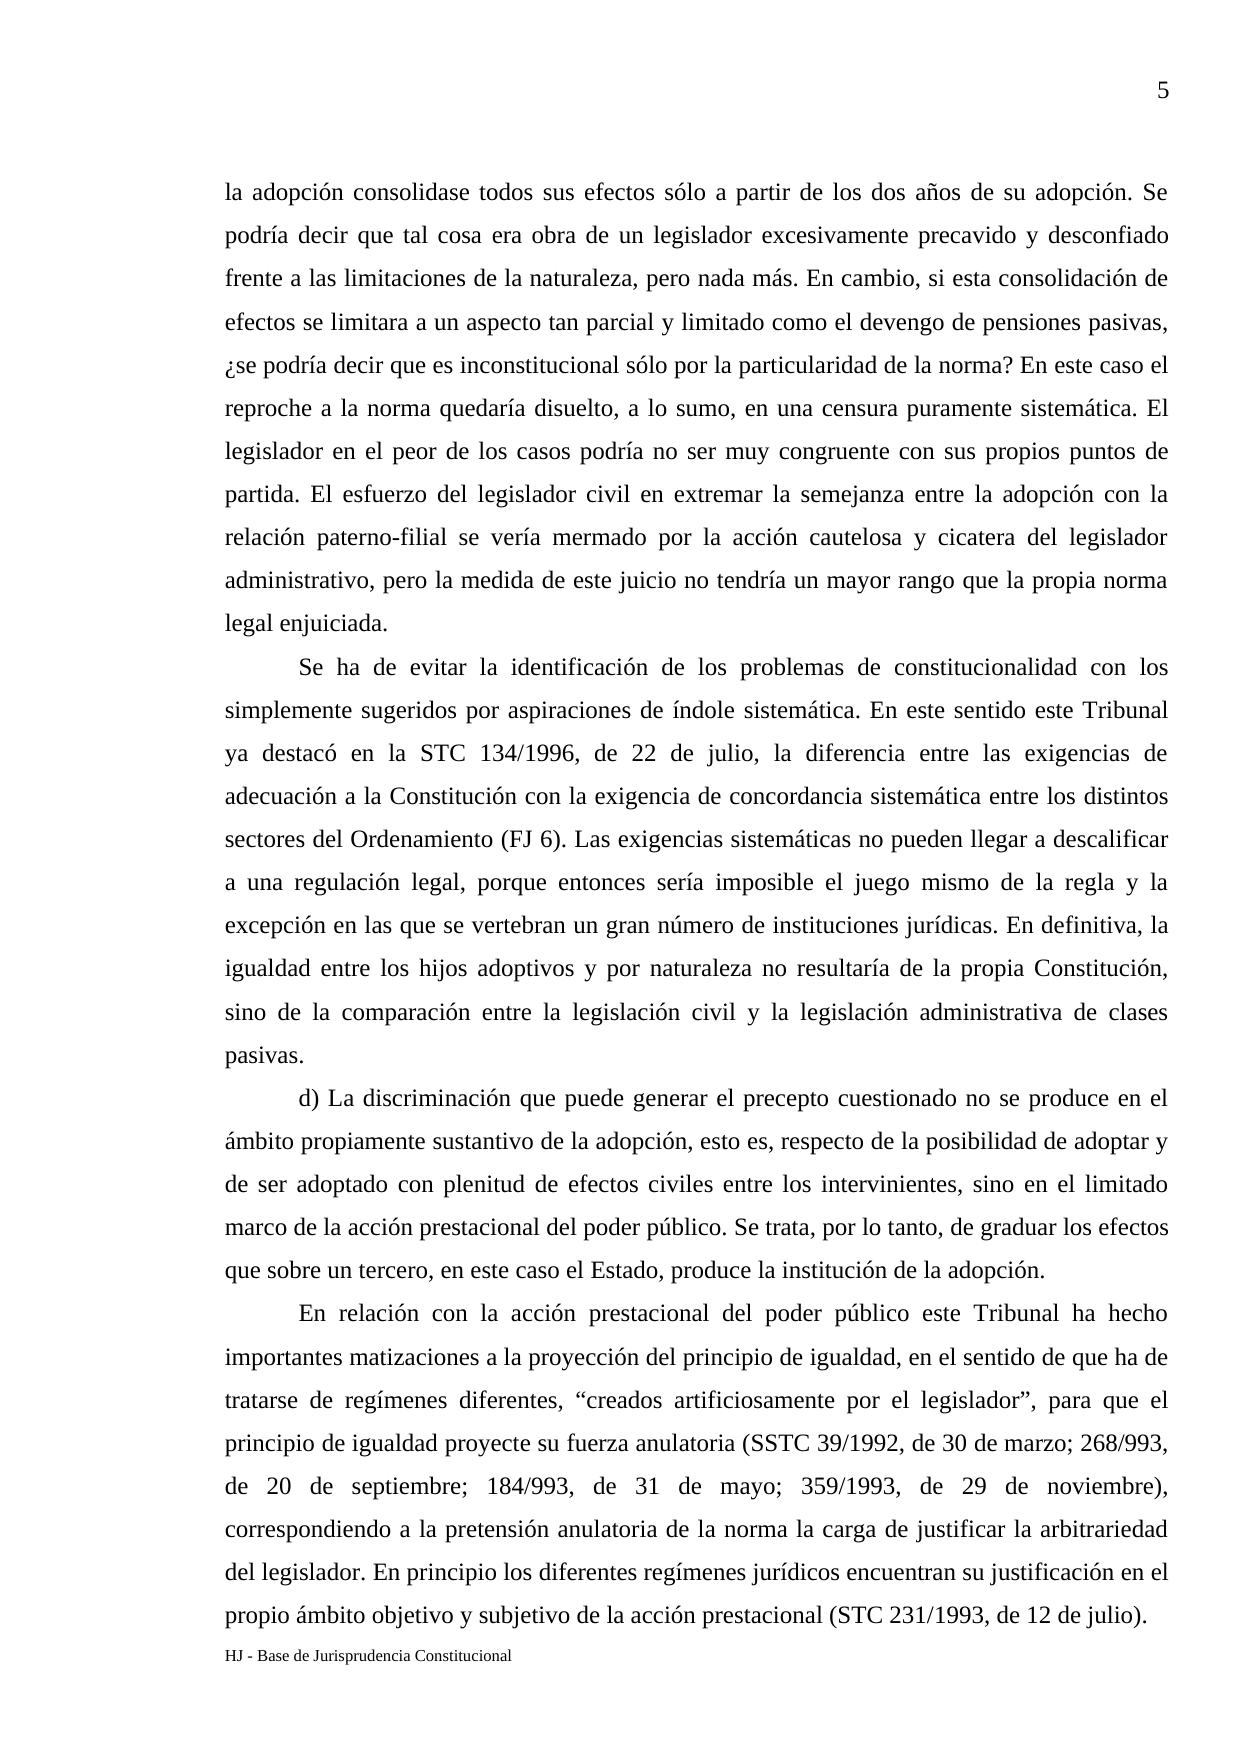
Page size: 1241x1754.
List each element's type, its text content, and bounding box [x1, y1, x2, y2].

text d) La discriminación que puede generar el precepto cuestionado no se produce en el ámbito propiamente sustantivo de la adopción, esto es, respecto de la posibilidad de adoptar y de ser adoptado con plenitud de efectos civiles entre los intervinientes, sino en el limitado marco de la acción prestacional del poder público. Se trata, por lo tanto, de graduar los efectos que sobre un tercero, en este caso el Estado, produce la institución de la adopción. [224, 1083, 1169, 1284]
text Se ha de evitar la identificación de los problemas de constitucionalidad con los simplemente sugeridos por aspiraciones de índole sistemática. En este sentido este Tribunal ya destacó en la STC 134/1996, de 22 de julio, la diferencia entre las exigencias de adecuación a la Constitución con la exigencia de concordancia sistemática entre los distintos sectores del Ordenamiento (FJ 6). Las exigencias sistemáticas no pueden llegar a descalificar a una regulación legal, porque entonces sería imposible el juego mismo de la regla y la excepción en las que se vertebran un gran número de instituciones jurídicas. En definitiva, la igualdad entre los hijos adoptivos y por naturaleza no resultaría de la propia Constitución, sino de la comparación entre la legislación civil y la legislación administrativa de clases pasivas. [224, 652, 1169, 1068]
text En relación con la acción prestacional del poder público este Tribunal ha hecho importantes matizaciones a la proyección del principio de igualdad, en el sentido de que ha de tratarse de regímenes diferentes, “creados artificiosamente por el legislador”, para que el principio de igualdad proyecte su fuerza anulatoria (SSTC 39/1992, de 30 de marzo; 268/993, de 20 de septiembre; 184/993, de 31 de mayo; 359/1993, de 29 de noviembre), correspondiendo a la pretensión anulatoria de la norma la carga de justificar la arbitrariedad del legislador. En principio los diferentes regímenes jurídicos encuentran su justificación en el propio ámbito objetivo y subjetivo de la acción prestacional (STC 231/1993, de 12 de julio). [224, 1298, 1169, 1629]
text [224, 177, 1169, 637]
